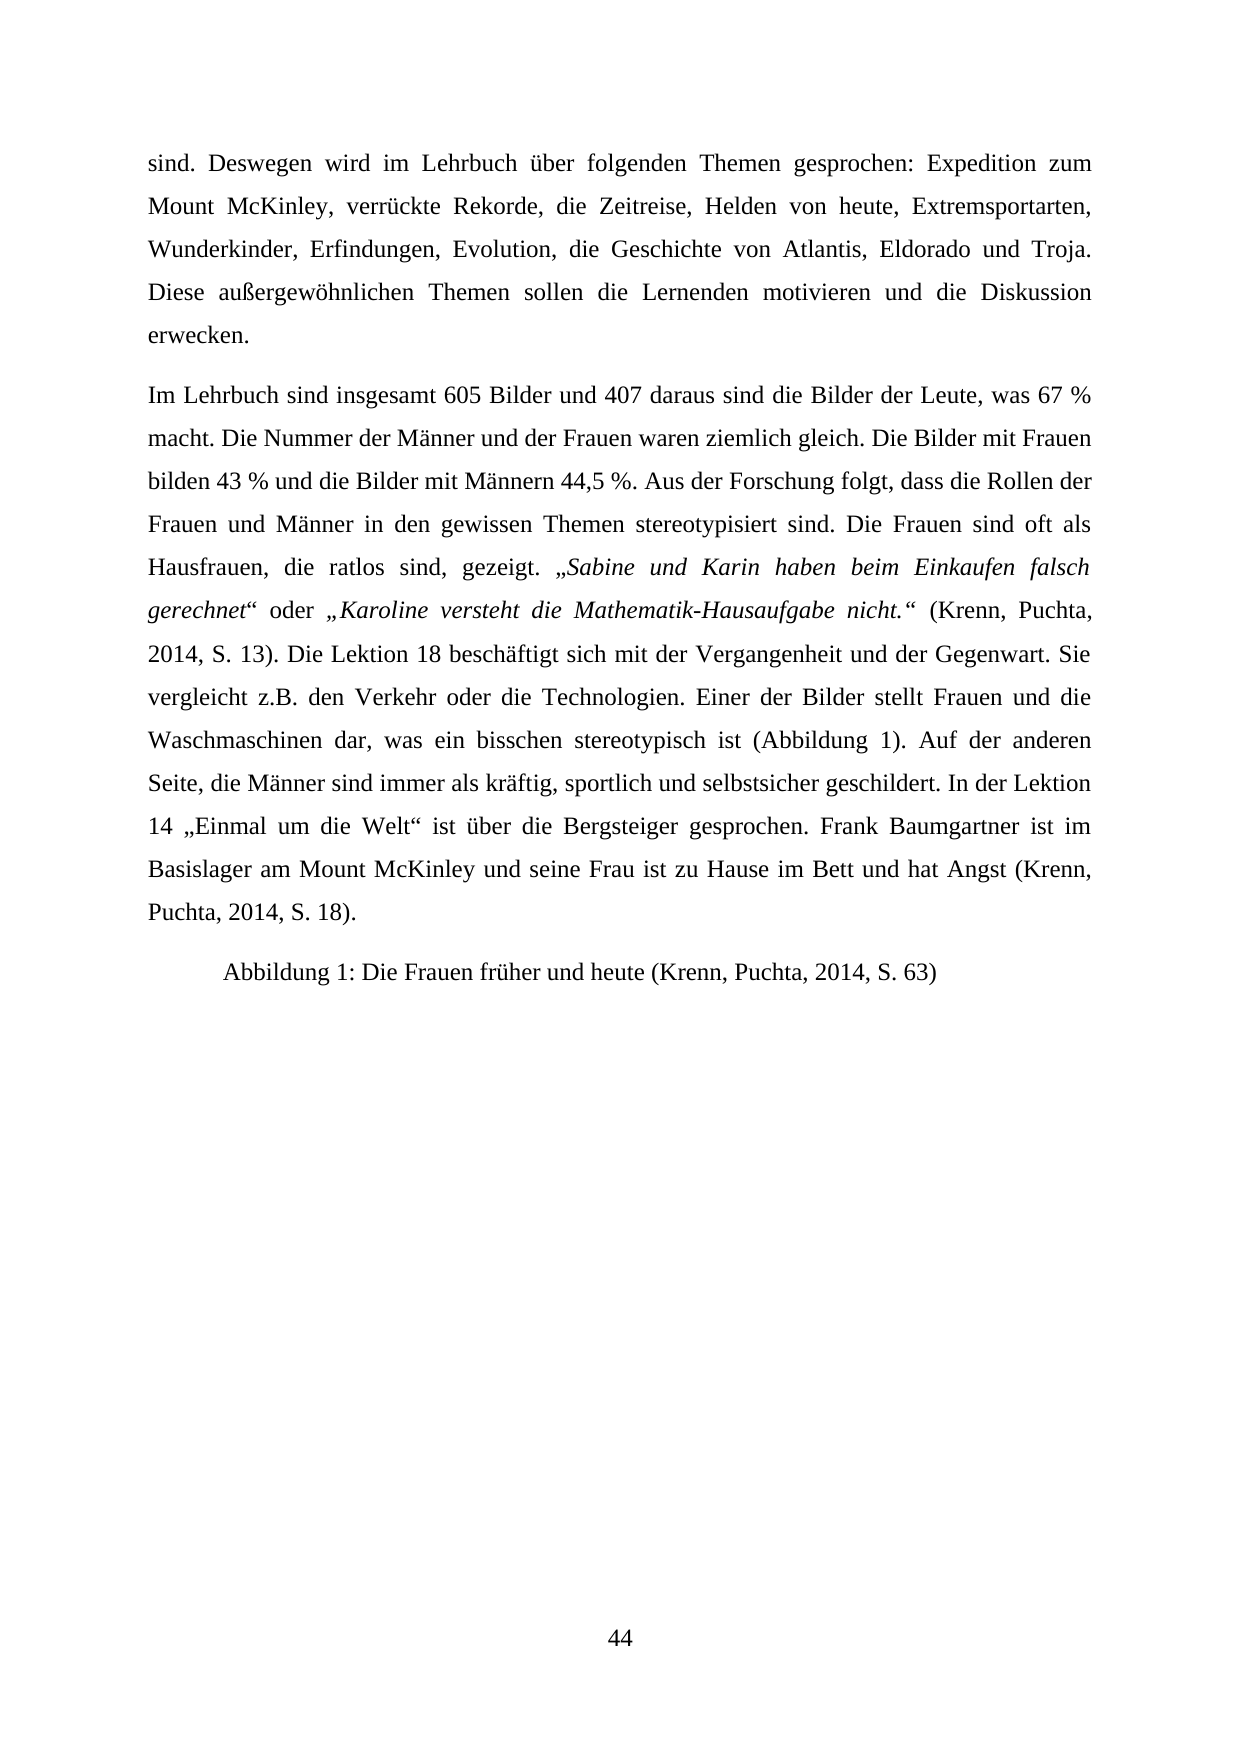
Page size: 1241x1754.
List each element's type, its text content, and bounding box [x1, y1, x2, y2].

list Abbildung 1: Die Frauen früher und heute (Krenn, Puchta, 2014, S. 63) [223, 957, 1093, 986]
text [148, 148, 1093, 349]
text Im Lehrbuch sind insgesamt 605 Bilder und 407 daraus sind die Bilder der Leute, was 67 % macht. Die Nummer der Männer und der Frauen waren ziemlich gleich. Die Bilder mit Frauen bilden 43 % und die Bilder mit Männern 44,5 %. Aus der Forschung folgt, dass die Rollen der Frauen und Männer in den gewissen Themen stereotypisiert sind. Die Frauen sind oft als Hausfrauen, die ratlos sind, gezeigt. „Sabine und Karin haben beim Einkaufen falsch gerechnet“ oder „Karoline versteht die Mathematik-Hausaufgabe nicht.“ (Krenn, Puchta, 2014, S. 13). Die Lektion 18 beschäftigt sich mit der Vergangenheit und der Gegenwart. Sie vergleicht z.B. den Verkehr oder die Technologien. Einer der Bilder stellt Frauen und die Waschmaschinen dar, was ein bisschen stereotypisch ist (Abbildung 1). Auf der anderen Seite, die Männer sind immer als kräftig, sportlich und selbstsicher geschildert. In der Lektion 14 „Einmal um die Welt“ ist über die Bergsteiger gesprochen. Frank Baumgartner ist im Basislager am Mount McKinley und seine Frau ist zu Hause im Bett und hat Angst (Krenn, Puchta, 2014, S. 18). [148, 380, 1093, 926]
